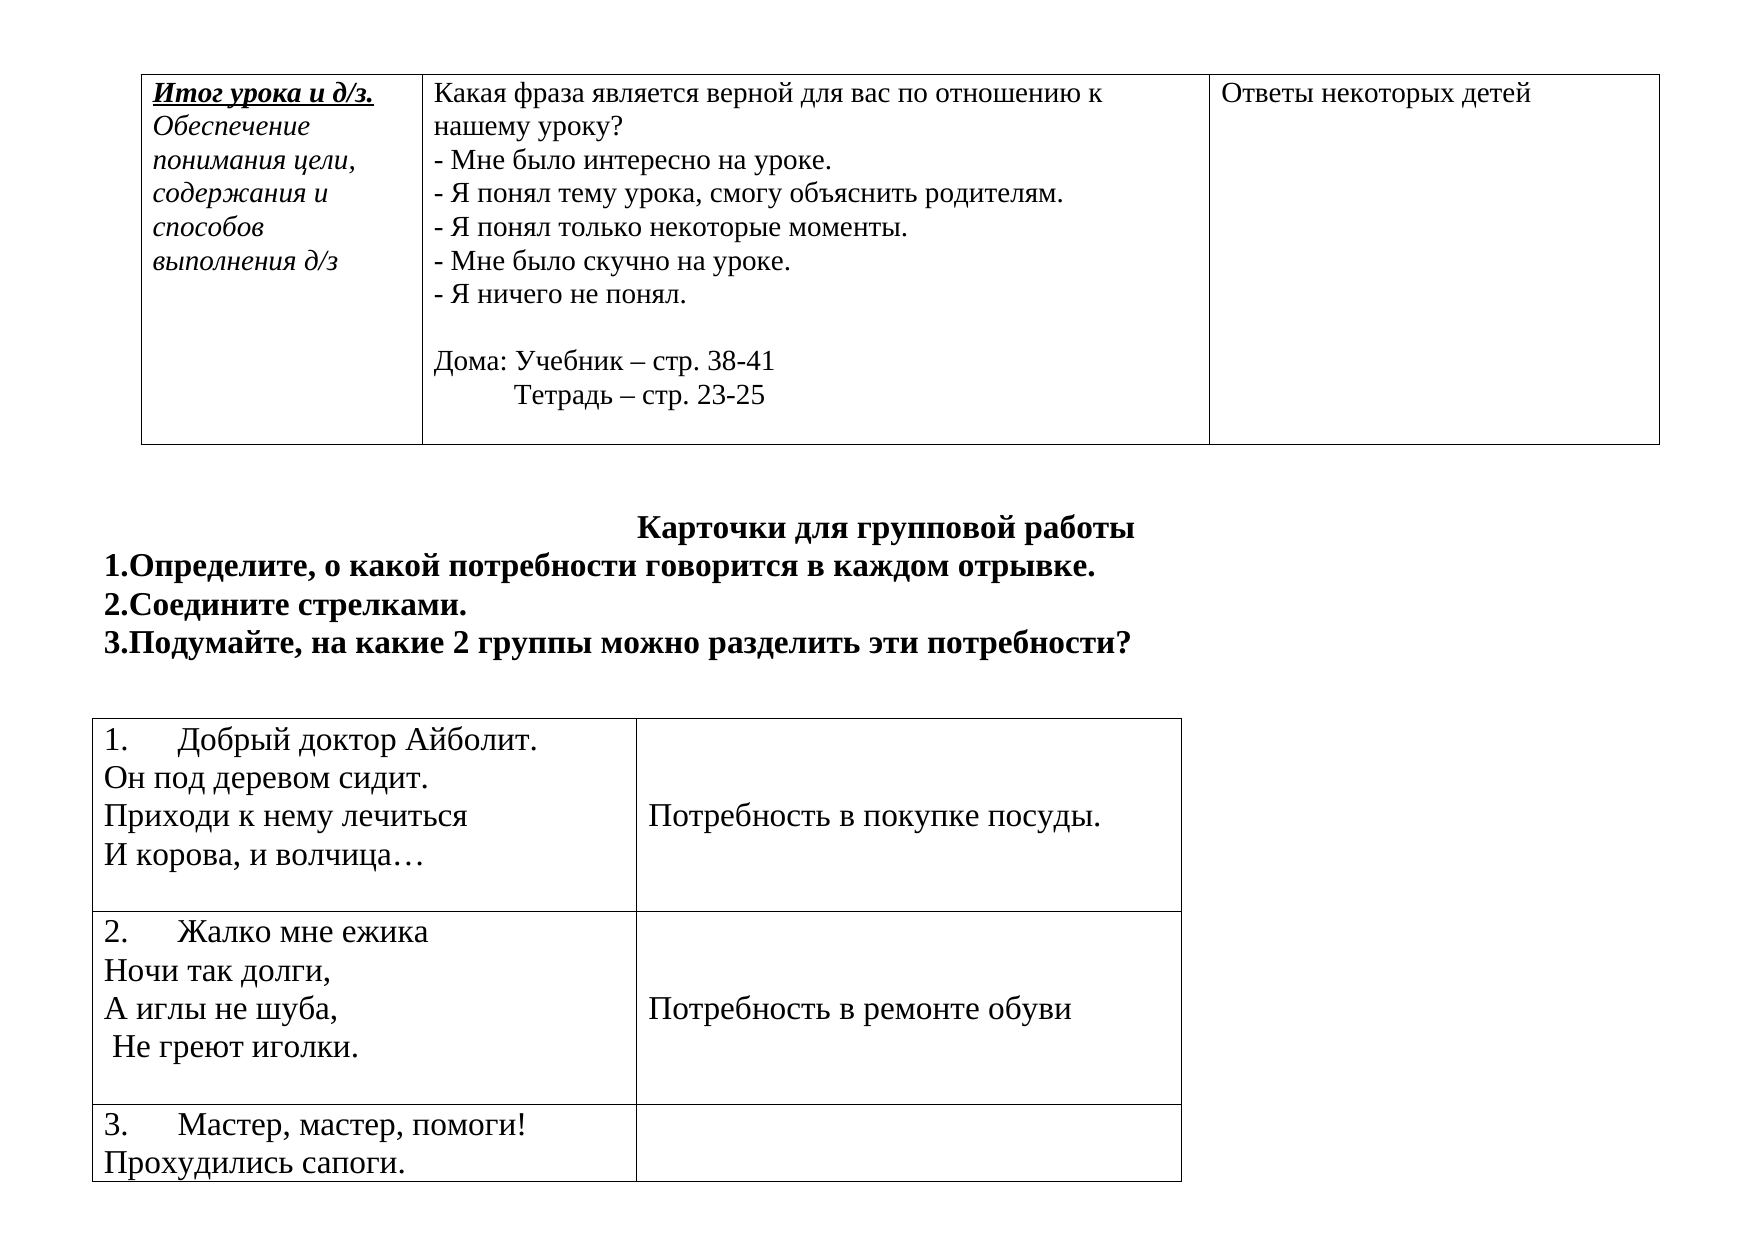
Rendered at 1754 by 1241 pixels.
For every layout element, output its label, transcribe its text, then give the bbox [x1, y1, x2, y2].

table_header Потребность в покупке посуды. [637, 719, 1181, 911]
text 2.Соедините стрелками. [103, 584, 1668, 622]
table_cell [637, 1105, 1181, 1181]
table_header 1. Добрый доктор Айболит. Он под деревом сидит. Приходи к нему лечиться И корова, и волчица… [93, 719, 636, 911]
text Карточки для групповой работы [103, 507, 1668, 546]
table_cell Ответы некоторых детей [1210, 75, 1659, 444]
table_cell Итог урока и д/з. Обеспечение понимания цели, содержания и способов выполнения д/з [142, 75, 422, 444]
table_cell 2. Жалко мне ежика Ночи так долги, А иглы не шуба, Не греют иголки. [93, 912, 636, 1103]
text 1.Определите, о какой потребности говорится в каждом отрывке. [103, 546, 1668, 584]
text 3.Подумайте, на какие 2 группы можно разделить эти потребности? [103, 622, 1668, 661]
table_cell Какая фраза является верной для вас по отношению к нашему уроку? - Мне было интересно на уроке. - Я понял тему урока, смогу объяснить родителям. - Я понял только некоторые моменты. - Мне было скучно на уроке. - Я ничего не понял. Дома: Учебник – стр. 38-41 Тетрадь – стр. 23-25 [423, 75, 1209, 444]
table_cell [93, 1105, 636, 1181]
table_cell Потребность в ремонте обуви [637, 912, 1181, 1103]
